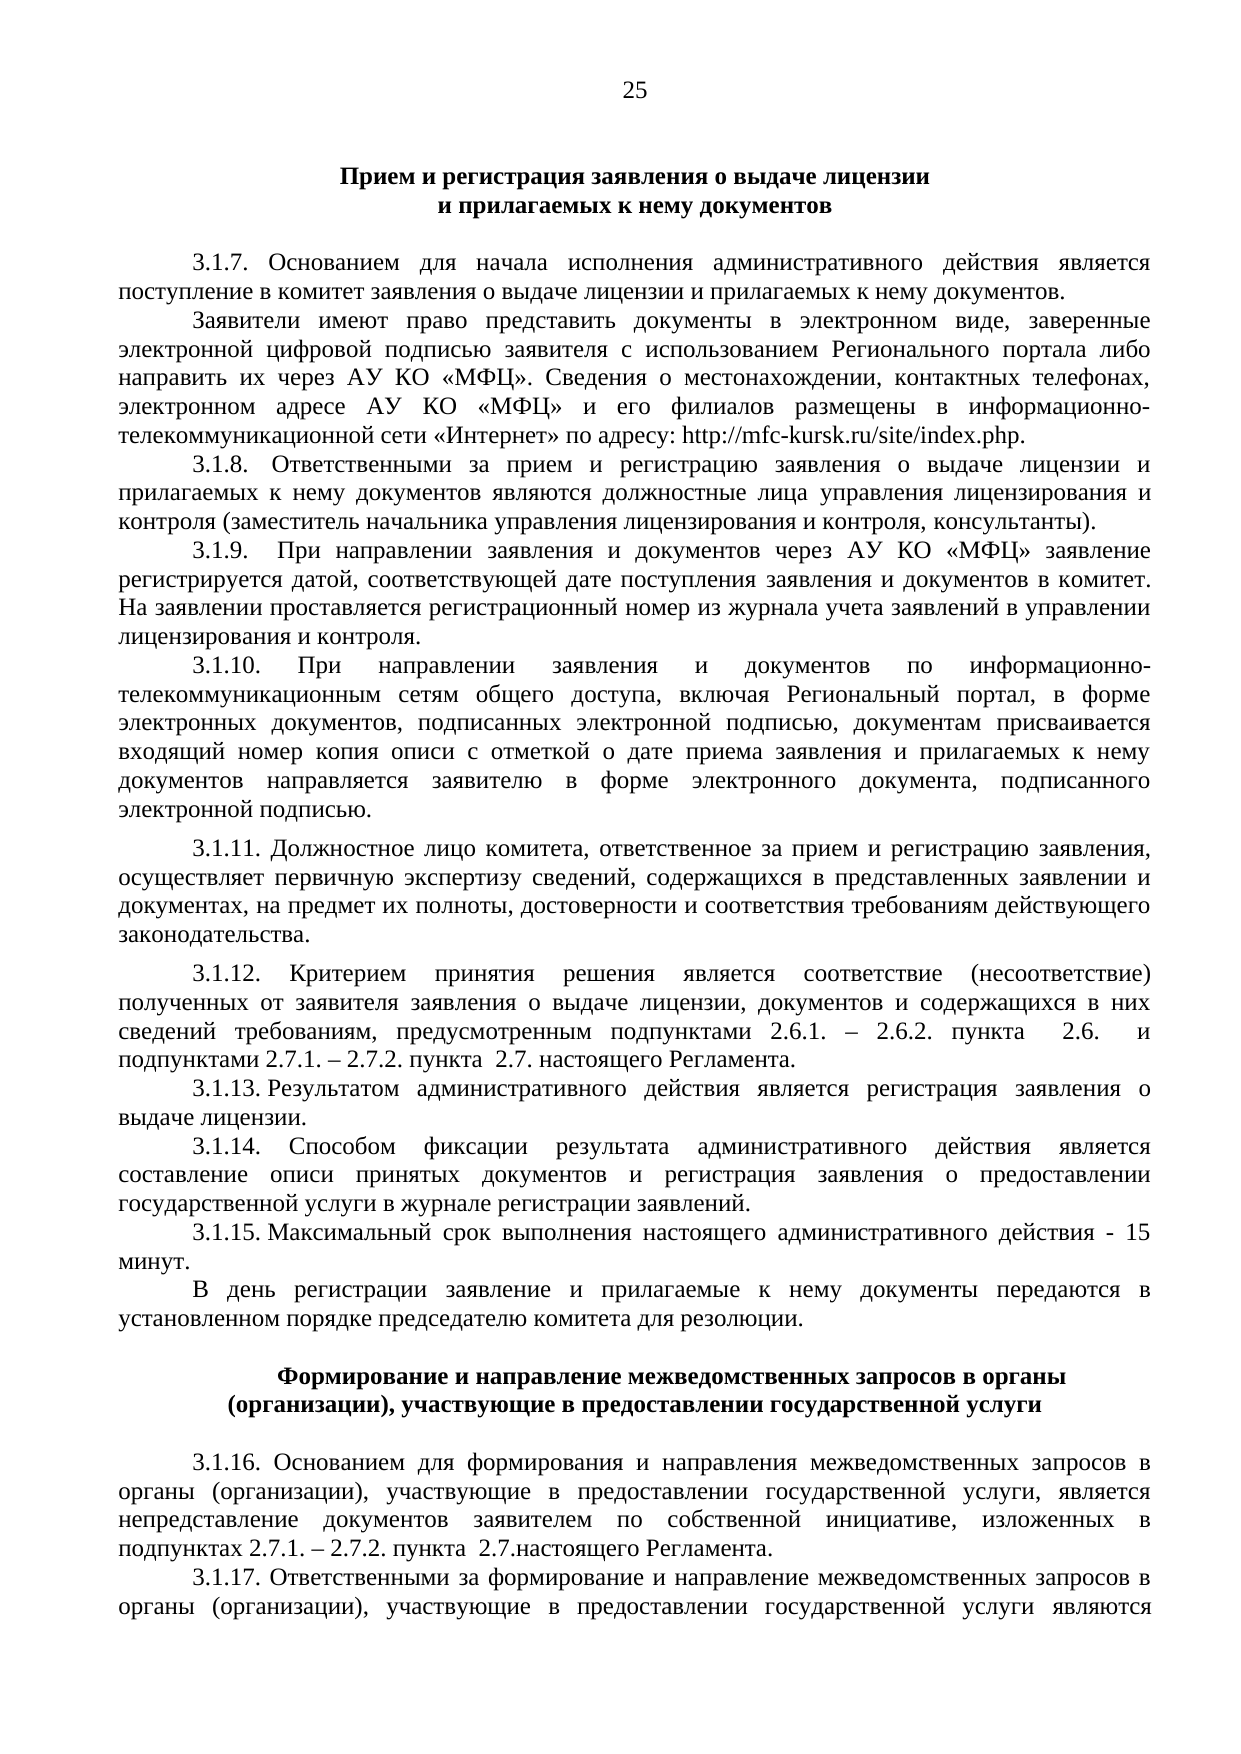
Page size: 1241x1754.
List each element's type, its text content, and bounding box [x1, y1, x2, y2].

text 3.1.11. Должностное лицо комитета, ответственное за прием и регистрацию заявления, осуществляет первичную экспертизу сведений, содержащихся в представленных заявлении и документах, на предмет их полноты, достоверности и соответствия требованиям действующего законодательства. [118, 833, 1152, 948]
text 3.1.12. Критерием принятия решения является соответствие (несоответствие) полученных от заявителя заявления о выдаче лицензии, документов и содержащихся в них сведений требованиям, предусмотренным подпунктами 2.6.1. – 2.6.2. пункта 2.6. и подпунктами 2.7.1. – 2.7.2. пункта 2.7. настоящего Регламента. [118, 958, 1152, 1073]
text 3.1.9. При направлении заявления и документов через АУ КО «МФЦ» заявление регистрируется датой, соответствующей дате поступления заявления и документов в комитет. На заявлении проставляется регистрационный номер из журнала учета заявлений в управлении лицензирования и контроля. [118, 535, 1152, 650]
text В день регистрации заявление и прилагаемые к нему документы передаются в установленном порядке председателю комитета для резолюции. [118, 1274, 1152, 1332]
text 3.1.7. Основанием для начала исполнения административного действия является поступление в комитет заявления о выдаче лицензии и прилагаемых к нему документов. [118, 247, 1152, 305]
text 3.1.16. Основанием для формирования и направления межведомственных запросов в органы (организации), участвующие в предоставлении государственной услуги, является непредставление документов заявителем по собственной инициативе, изложенных в подпунктах 2.7.1. – 2.7.2. пункта 2.7.настоящего Регламента. [118, 1447, 1152, 1562]
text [118, 1562, 1152, 1619]
text Формирование и направление межведомственных запросов в органы (организации), участвующие в предоставлении государственной услуги [118, 1361, 1152, 1418]
text Заявители имеют право представить документы в электронном виде, заверенные электронной цифровой подписью заявителя с использованием Регионального портала либо направить их через АУ КО «МФЦ». Сведения о местонахождении, контактных телефонах, электронном адресе АУ КО «МФЦ» и его филиалов размещены в информационно-телекоммуникационной сети «Интернет» по адресу: http://mfc-kursk.ru/site/index.php. [118, 305, 1152, 449]
text 3.1.8. Ответственными за прием и регистрацию заявления о выдаче лицензии и прилагаемых к нему документов являются должностные лица управления лицензирования и контроля (заместитель начальника управления лицензирования и контроля, консультанты). [118, 449, 1152, 535]
text 3.1.10. При направлении заявления и документов по информационно-телекоммуникационным сетям общего доступа, включая Региональный портал, в форме электронных документов, подписанных электронной подписью, документам присваивается входящий номер копия описи с отметкой о дате приема заявления и прилагаемых к нему документов направляется заявителю в форме электронного документа, подписанного электронной подписью. [118, 650, 1152, 822]
text 3.1.14. Способом фиксации результата административного действия является составление описи принятых документов и регистрация заявления о предоставлении государственной услуги в журнале регистрации заявлений. [118, 1131, 1152, 1217]
text 3.1.13. Результатом административного действия является регистрация заявления о выдаче лицензии. [118, 1073, 1152, 1131]
text 3.1.15. Максимальный срок выполнения настоящего административного действия - 15 минут. [118, 1217, 1152, 1274]
text и прилагаемых к нему документов [118, 190, 1152, 219]
text Прием и регистрация заявления о выдаче лицензии [118, 161, 1152, 190]
